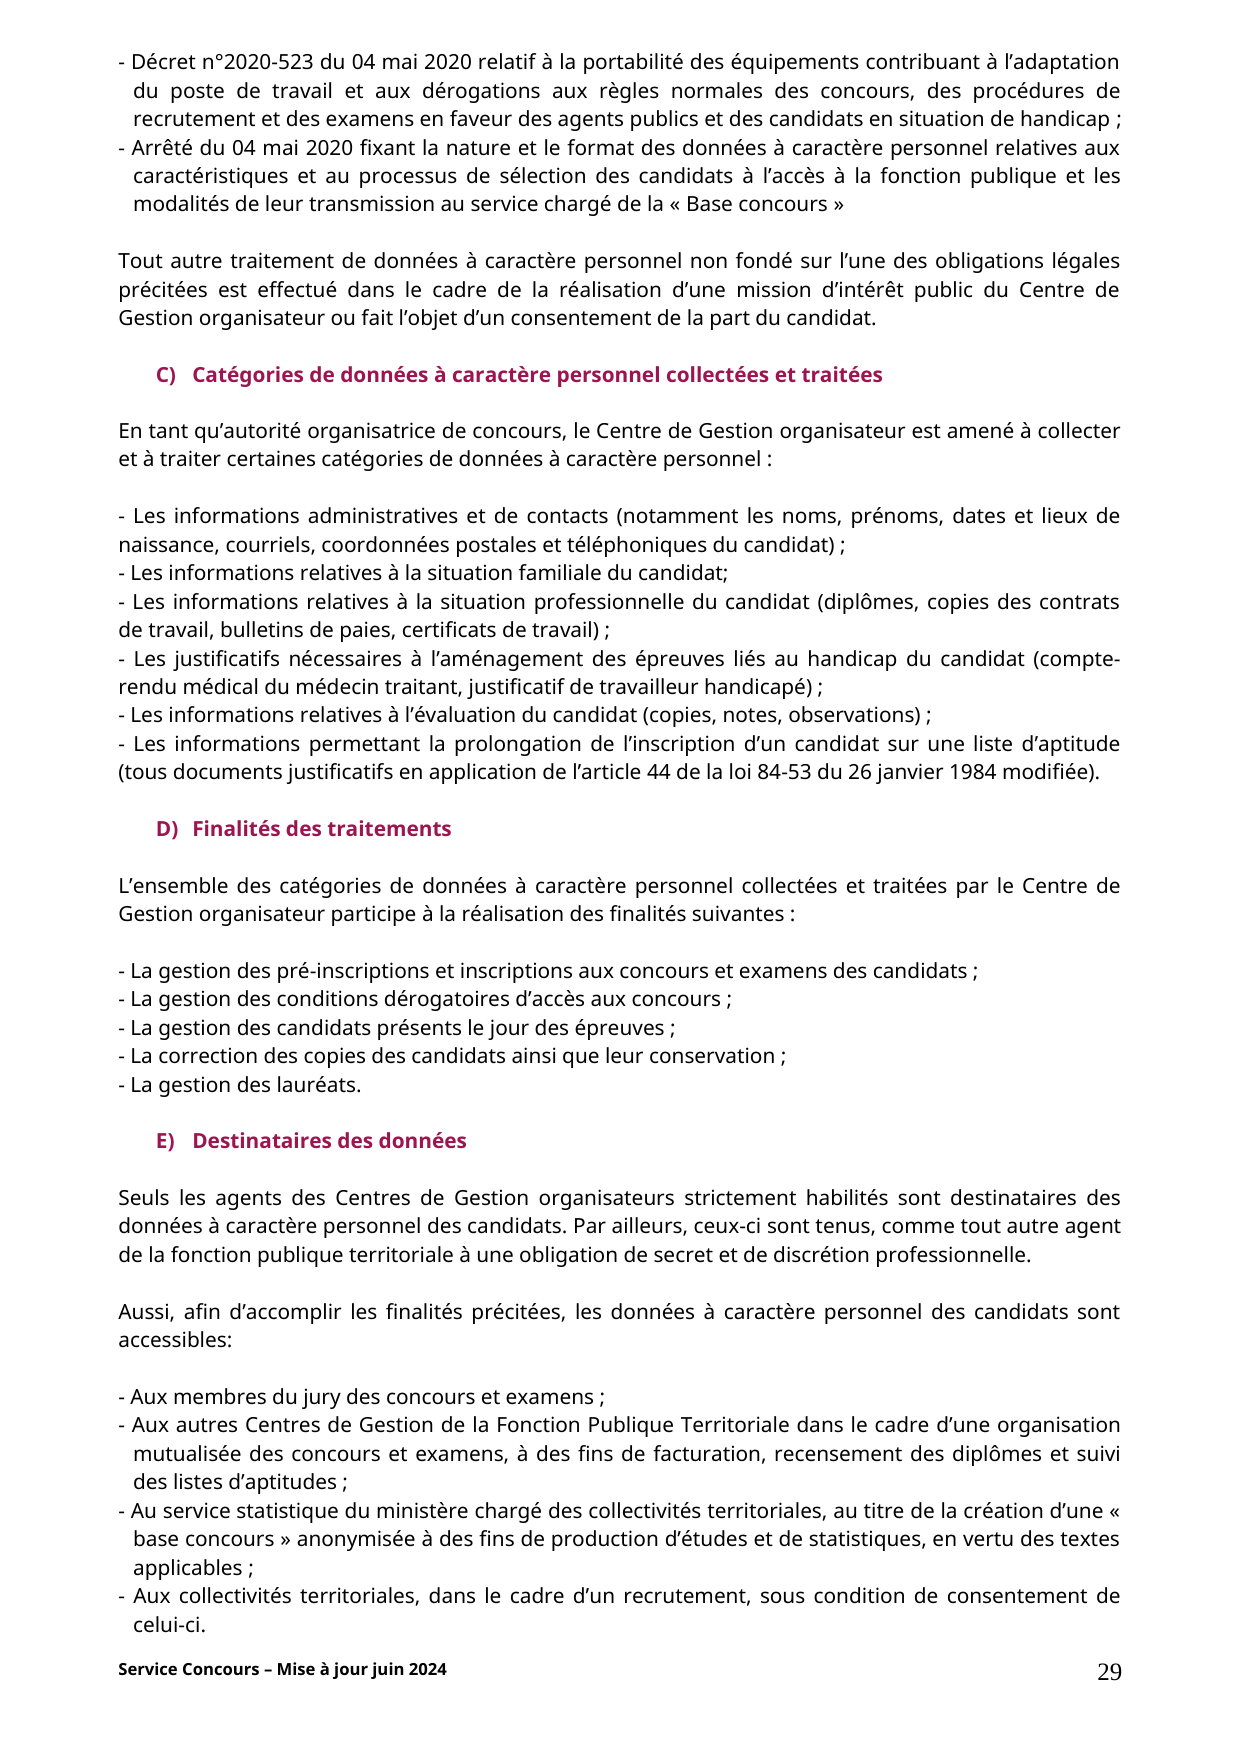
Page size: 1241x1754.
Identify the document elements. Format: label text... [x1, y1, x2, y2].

list Catégories de données à caractère personnel collectées et traitées [156, 360, 1122, 388]
text En tant qu’autorité organisatrice de concours, le Centre de Gestion organisateur est amené à collecter et à traiter certaines catégories de données à caractère personnel : [118, 416, 1122, 473]
text L’ensemble des catégories de données à caractère personnel collectées et traitées par le Centre de Gestion organisateur participe à la réalisation des finalités suivantes : [118, 871, 1122, 928]
text - La gestion des pré-inscriptions et inscriptions aux concours et examens des candidats ; [118, 956, 1122, 984]
text - La gestion des lauréats. [118, 1070, 1122, 1098]
text - Aux membres du jury des concours et examens ; [118, 1382, 1122, 1411]
text - La correction des copies des candidats ainsi que leur conservation ; [118, 1041, 1122, 1070]
text - Décret n°2020-523 du 04 mai 2020 relatif à la portabilité des équipements contribuant à l’adaptation du poste de travail et aux dérogations aux règles normales des concours, des procédures de recrutement et des examens en faveur des agents publics et des candidats en situation de handicap ; [118, 47, 1122, 133]
text Seuls les agents des Centres de Gestion organisateurs strictement habilités sont destinataires des données à caractère personnel des candidats. Par ailleurs, ceux-ci sont tenus, comme tout autre agent de la fonction publique territoriale à une obligation de secret et de discrétion professionnelle. [118, 1183, 1122, 1268]
text - Les informations permettant la prolongation de l’inscription d’un candidat sur une liste d’aptitude (tous documents justificatifs en application de l’article 44 de la loi 84-53 du 26 janvier 1984 modifiée). [118, 729, 1122, 786]
text - Les informations relatives à la situation professionnelle du candidat (diplômes, copies des contrats de travail, bulletins de paies, certificats de travail) ; [118, 587, 1122, 644]
text - La gestion des conditions dérogatoires d’accès aux concours ; [118, 984, 1122, 1013]
text - Les justificatifs nécessaires à l’aménagement des épreuves liés au handicap du candidat (compte-rendu médical du médecin traitant, justificatif de travailleur handicapé) ; [118, 644, 1122, 701]
text - Aux collectivités territoriales, dans le cadre d’un recrutement, sous condition de consentement de celui-ci. [118, 1581, 1122, 1638]
text - Au service statistique du ministère chargé des collectivités territoriales, au titre de la création d’une « base concours » anonymisée à des fins de production d’études et de statistiques, en vertu des textes applicables ; [118, 1496, 1122, 1581]
text - Aux autres Centres de Gestion de la Fonction Publique Territoriale dans le cadre d’une organisation mutualisée des concours et examens, à des fins de facturation, recensement des diplômes et suivi des listes d’aptitudes ; [118, 1411, 1122, 1496]
text - Les informations administratives et de contacts (notamment les noms, prénoms, dates et lieux de naissance, courriels, coordonnées postales et téléphoniques du candidat) ; [118, 501, 1122, 558]
text Aussi, afin d’accomplir les finalités précitées, les données à caractère personnel des candidats sont accessibles: [118, 1297, 1122, 1354]
list Destinataires des données [156, 1126, 1122, 1155]
text - Arrêté du 04 mai 2020 fixant la nature et le format des données à caractère personnel relatives aux caractéristiques et au processus de sélection des candidats à l’accès à la fonction publique et les modalités de leur transmission au service chargé de la « Base concours » [118, 133, 1122, 218]
list Finalités des traitements [156, 814, 1122, 843]
text Tout autre traitement de données à caractère personnel non fondé sur l’une des obligations légales précitées est effectué dans le cadre de la réalisation d’une mission d’intérêt public du Centre de Gestion organisateur ou fait l’objet d’un consentement de la part du candidat. [118, 246, 1122, 332]
text - Les informations relatives à l’évaluation du candidat (copies, notes, observations) ; [118, 701, 1122, 729]
text - Les informations relatives à la situation familiale du candidat; [118, 558, 1122, 587]
text - La gestion des candidats présents le jour des épreuves ; [118, 1013, 1122, 1041]
